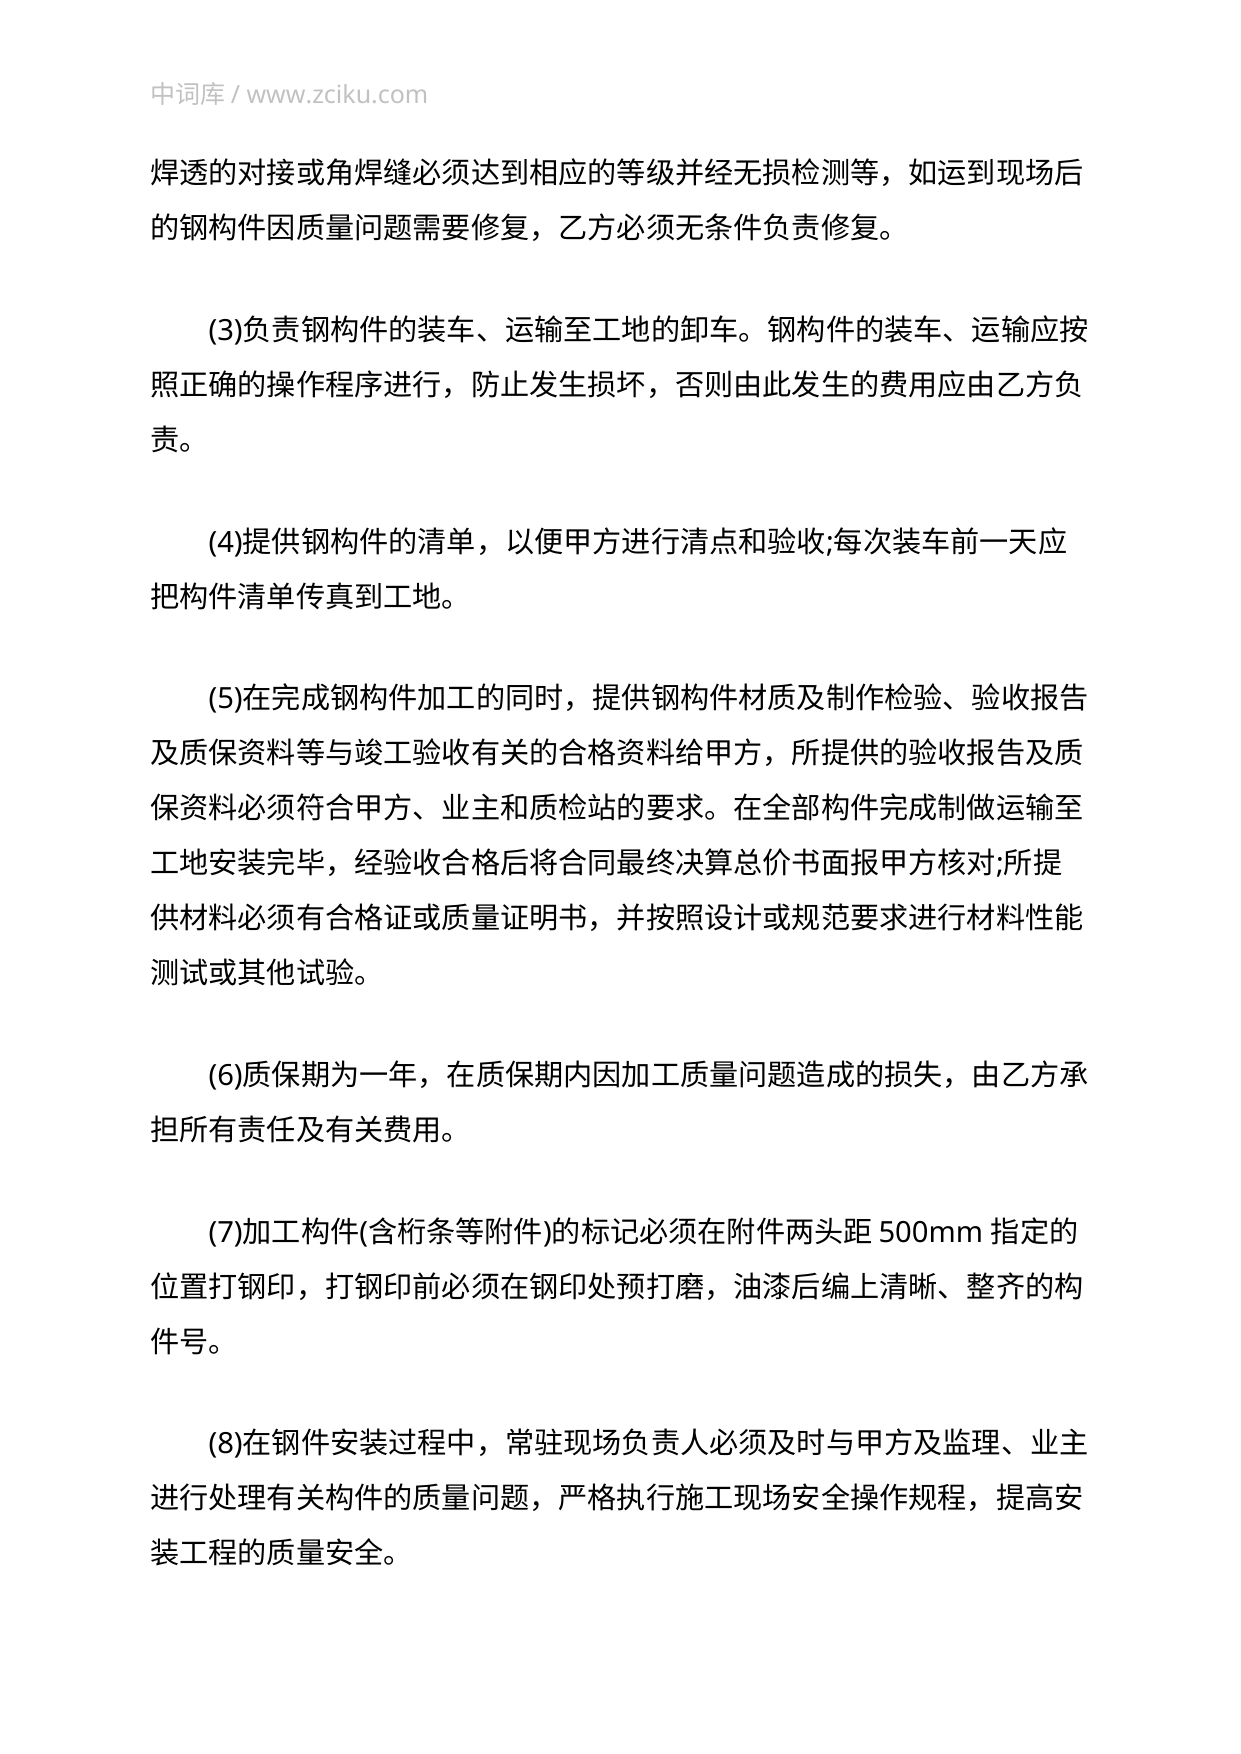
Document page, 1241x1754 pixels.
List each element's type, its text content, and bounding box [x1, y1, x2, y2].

text (6)质保期为一年，在质保期内因加工质量问题造成的损失，由乙方承担所有责任及有关费用。 [150, 1052, 1090, 1149]
text (7)加工构件(含桁条等附件)的标记必须在附件两头距500mm 指定的位置打钢印，打钢印前必须在钢印处预打磨，油漆后编上清晰、整齐的构件号。 [150, 1208, 1090, 1361]
text (8)在钢件安装过程中，常驻现场负责人必须及时与甲方及监理、业主进行处理有关构件的质量问题，严格执行施工现场安全操作规程，提高安装工程的质量安全。 [150, 1420, 1090, 1572]
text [150, 150, 1090, 247]
text (5)在完成钢构件加工的同时，提供钢构件材质及制作检验、验收报告及质保资料等与竣工验收有关的合格资料给甲方，所提供的验收报告及质保资料必须符合甲方、业主和质检站的要求。在全部构件完成制做运输至工地安装完毕，经验收合格后将合同最终决算总价书面报甲方核对;所提供材料必须有合格证或质量证明书，并按照设计或规范要求进行材料性能测试或其他试验。 [150, 675, 1090, 992]
text (3)负责钢构件的装车、运输至工地的卸车。钢构件的装车、运输应按照正确的操作程序进行，防止发生损坏，否则由此发生的费用应由乙方负责。 [150, 307, 1090, 459]
text (4)提供钢构件的清单，以便甲方进行清点和验收;每次装车前一天应把构件清单传真到工地。 [150, 518, 1090, 616]
